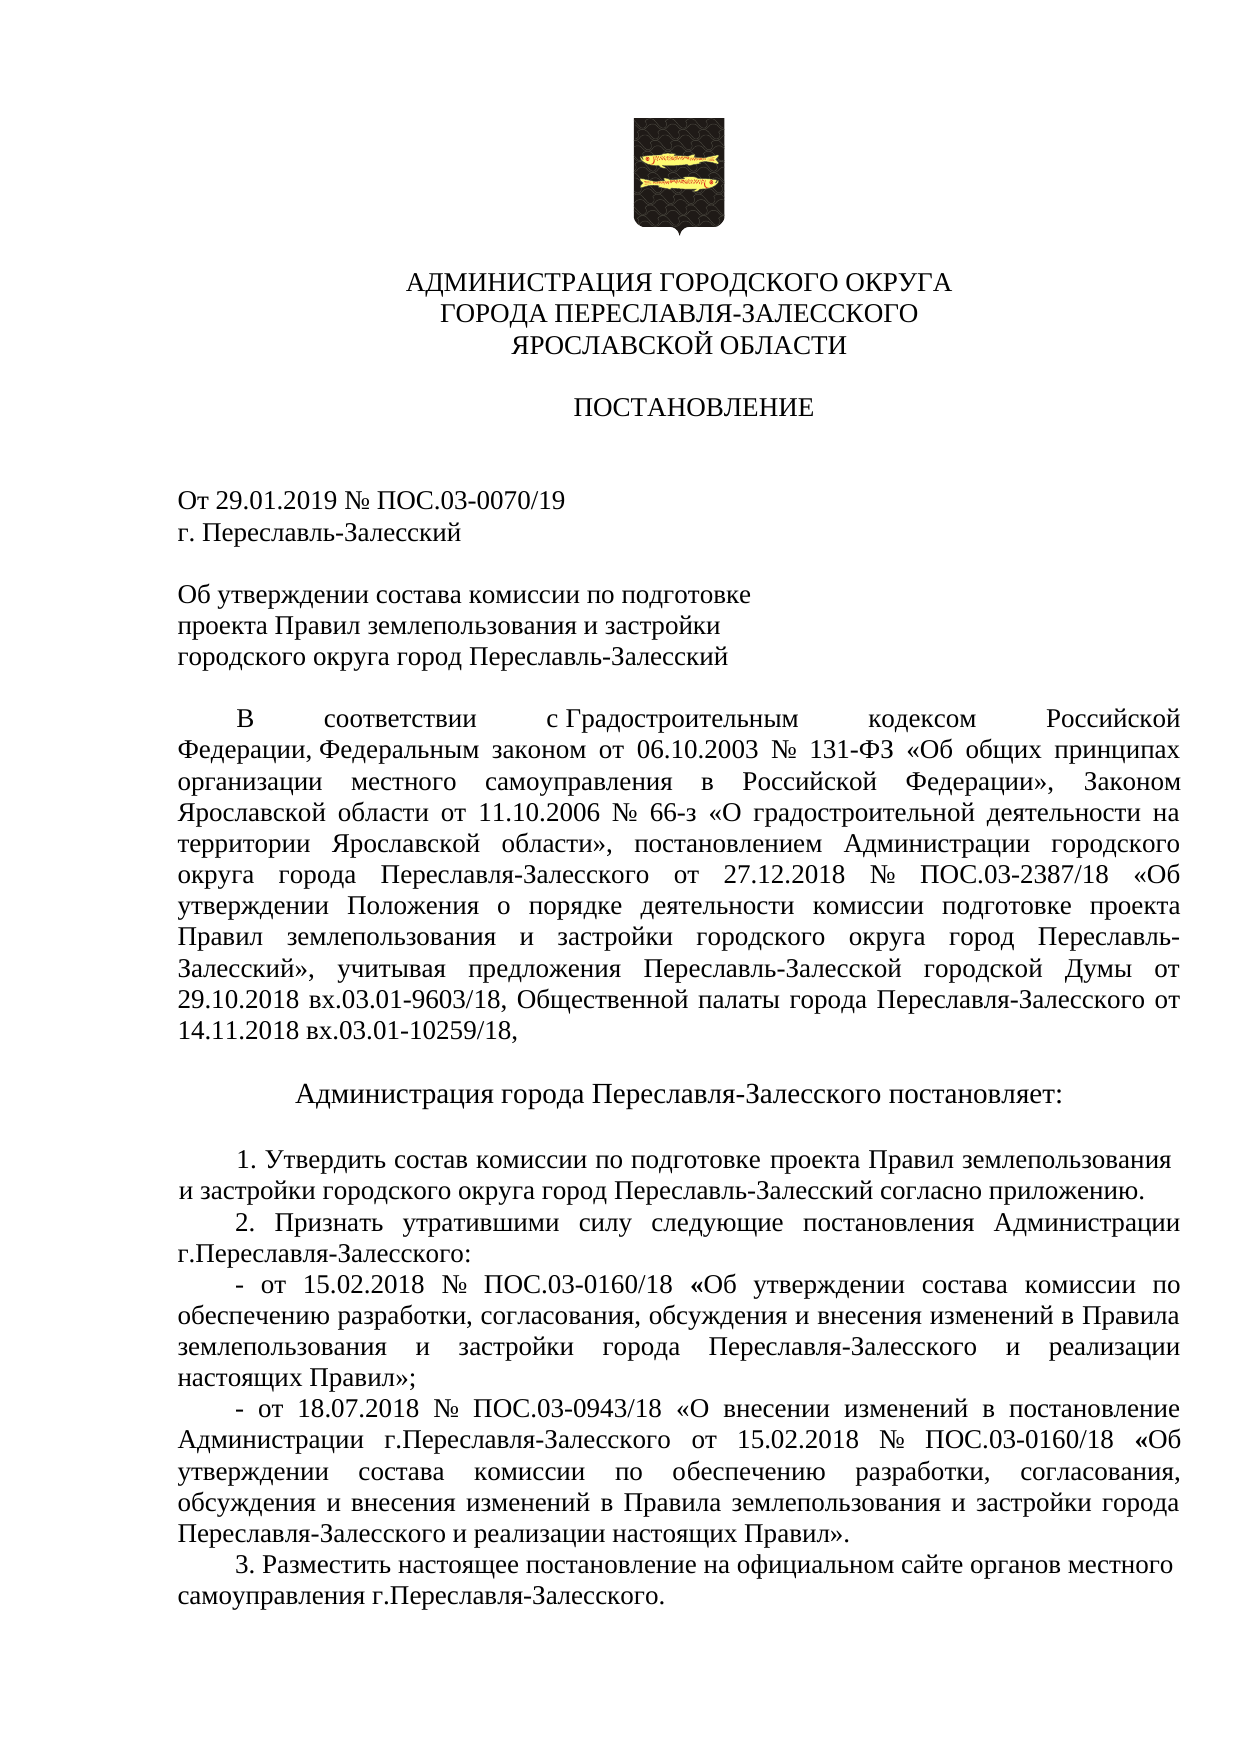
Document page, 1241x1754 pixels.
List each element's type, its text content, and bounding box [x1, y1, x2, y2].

text - от 18.07.2018 № ПОС.03-0943/18 «О внесении изменений в постановление Администрации г.Переславля-Залесского от 15.02.2018 № ПОС.03-0160/18 «Об утверждении состава комиссии по обеспечению разработки, согласования, обсуждения и внесения изменений в Правила землепользования и застройки города Переславля-Залесского и реализации настоящих Правил». [177, 1392, 1181, 1548]
text ПОСТАНОВЛЕНИЕ [207, 391, 1181, 422]
text Об утверждении состава комиссии по подготовке [177, 578, 1181, 609]
text В соответствии с Градостроительным кодексом Российской Федерации, Федеральным законом от 06.10.2003 № 131-ФЗ «Об общих принципах организации местного самоуправления в Российской Федерации», Законом Ярославской области от 11.10.2006 № 66-з «О градостроительной деятельности на территории Ярославской области», постановлением Администрации городского округа города Переславля-Залесского от 27.12.2018 № ПОС.03-2387/18 «Об утверждении Положения о порядке деятельности комиссии подготовке проекта Правил землепользования и застройки городского округа город Переславль-Залесский», учитывая предложения Переславль-Залесской городской Думы от 29.10.2018 вх.03.01-9603/18, Общественной палаты города Переславля-Залесского от 14.11.2018 вх.03.01-10259/18, [177, 702, 1181, 1045]
text проекта Правил землепользования и застройки [177, 609, 1181, 640]
text самоуправления г.Переславля-Залесского. [177, 1579, 1181, 1611]
text От 29.01.2019 № ПОС.03-0070/19 [177, 484, 1181, 516]
text ЯРОСЛАВСКОЙ ОБЛАСТИ [177, 329, 1181, 360]
text 1. Утвердить состав комиссии по подготовке проекта Правил землепользования и застройки городского округа город Переславль-Залесский согласно приложению. [179, 1143, 1172, 1206]
text городского округа город Переславль-Залесский [177, 640, 1181, 671]
text 3. Разместить настоящее постановление на официальном сайте органов местного [177, 1548, 1181, 1579]
text - от 15.02.2018 № ПОС.03-0160/18 «Об утверждении состава комиссии по обеспечению разработки, согласования, обсуждения и внесения изменений в Правила землепользования и застройки города Переславля-Залесского и реализации настоящих Правил»; [177, 1268, 1181, 1392]
text АДМИНИСТРАЦИЯ ГОРОДСКОГО ОКРУГА [177, 266, 1181, 298]
text ГОРОДА ПЕРЕСЛАВЛЯ-ЗАЛЕССКОГО [177, 298, 1181, 329]
text 2. Признать утратившими силу следующие постановления Администрации г.Переславля-Залесского: [177, 1206, 1181, 1268]
text г. Переславль-Залесский [177, 516, 1181, 547]
text Администрация города Переславля-Залесского постановляет: [177, 1076, 1181, 1110]
